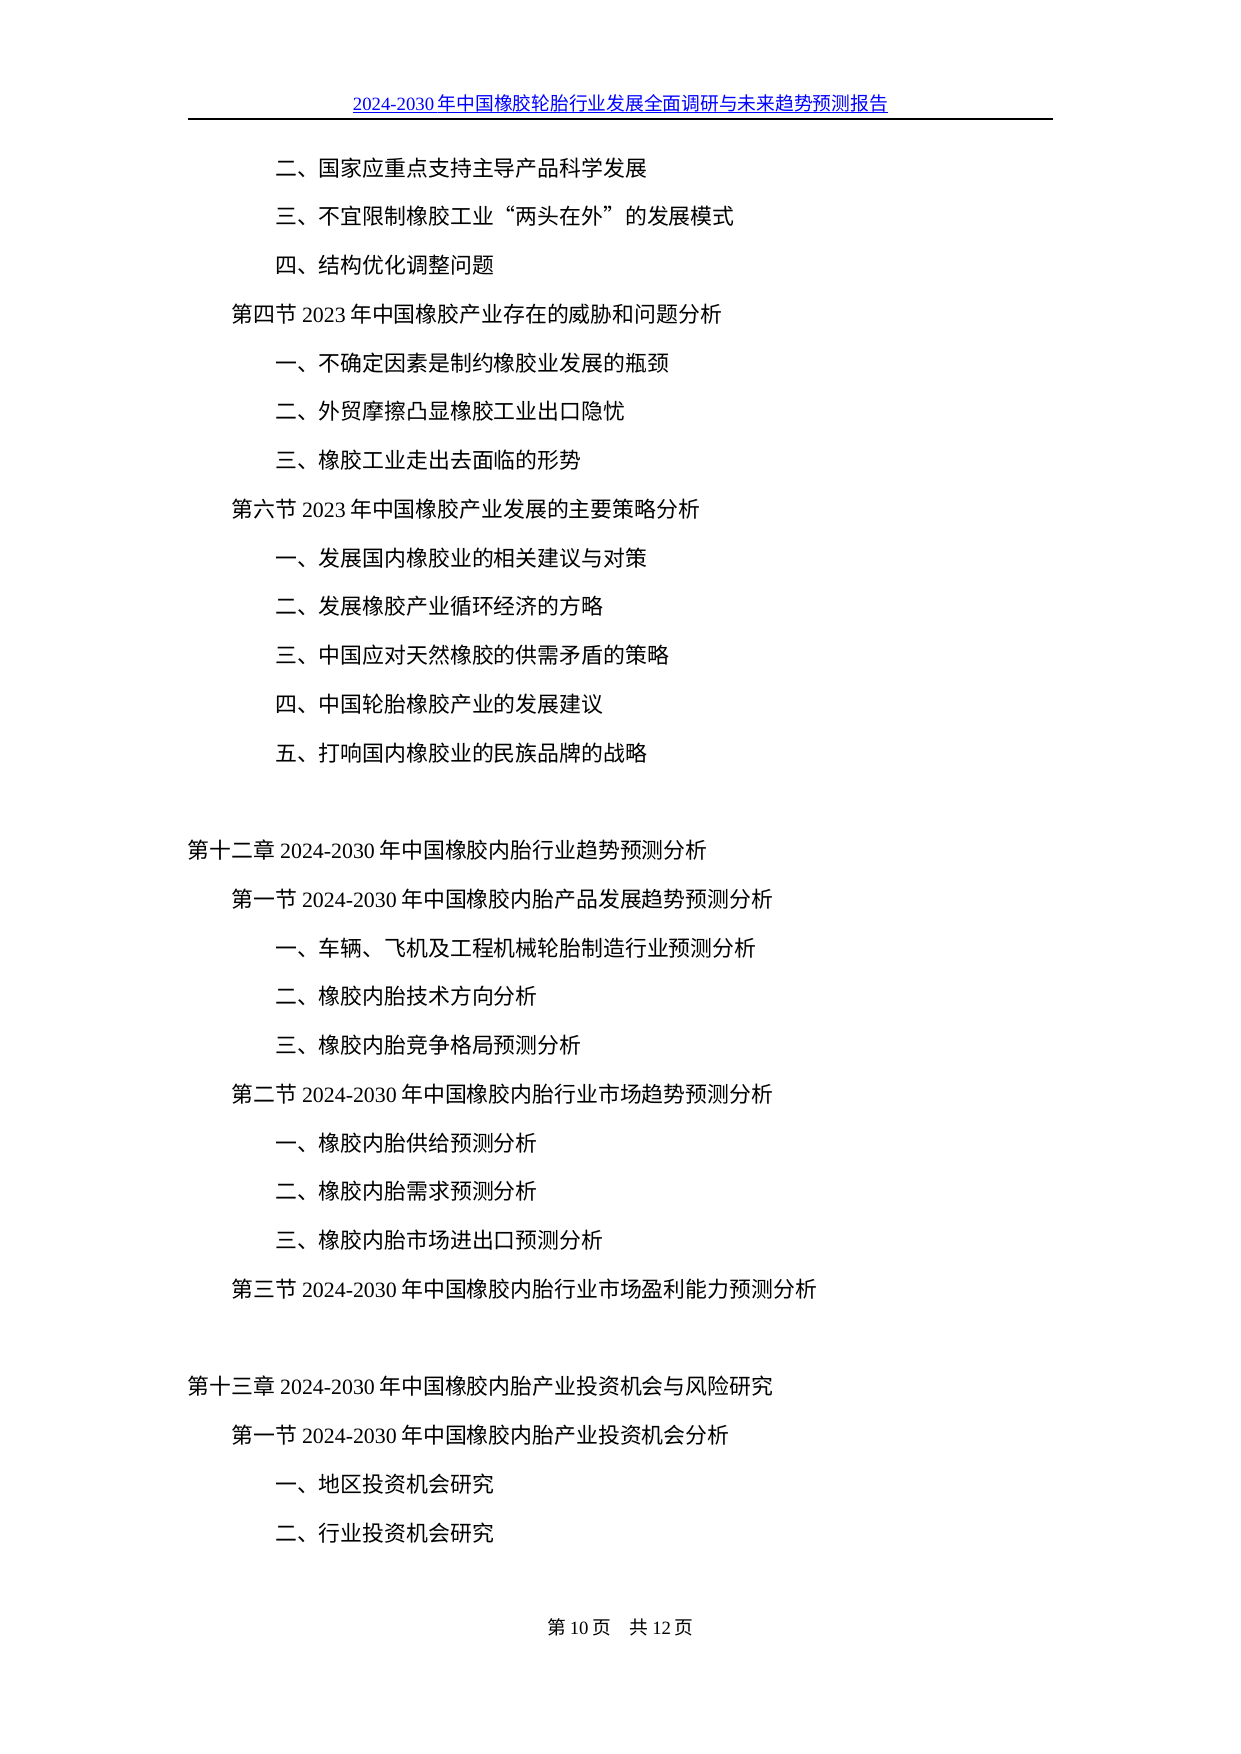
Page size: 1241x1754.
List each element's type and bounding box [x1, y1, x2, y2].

text [187, 150, 1053, 1548]
